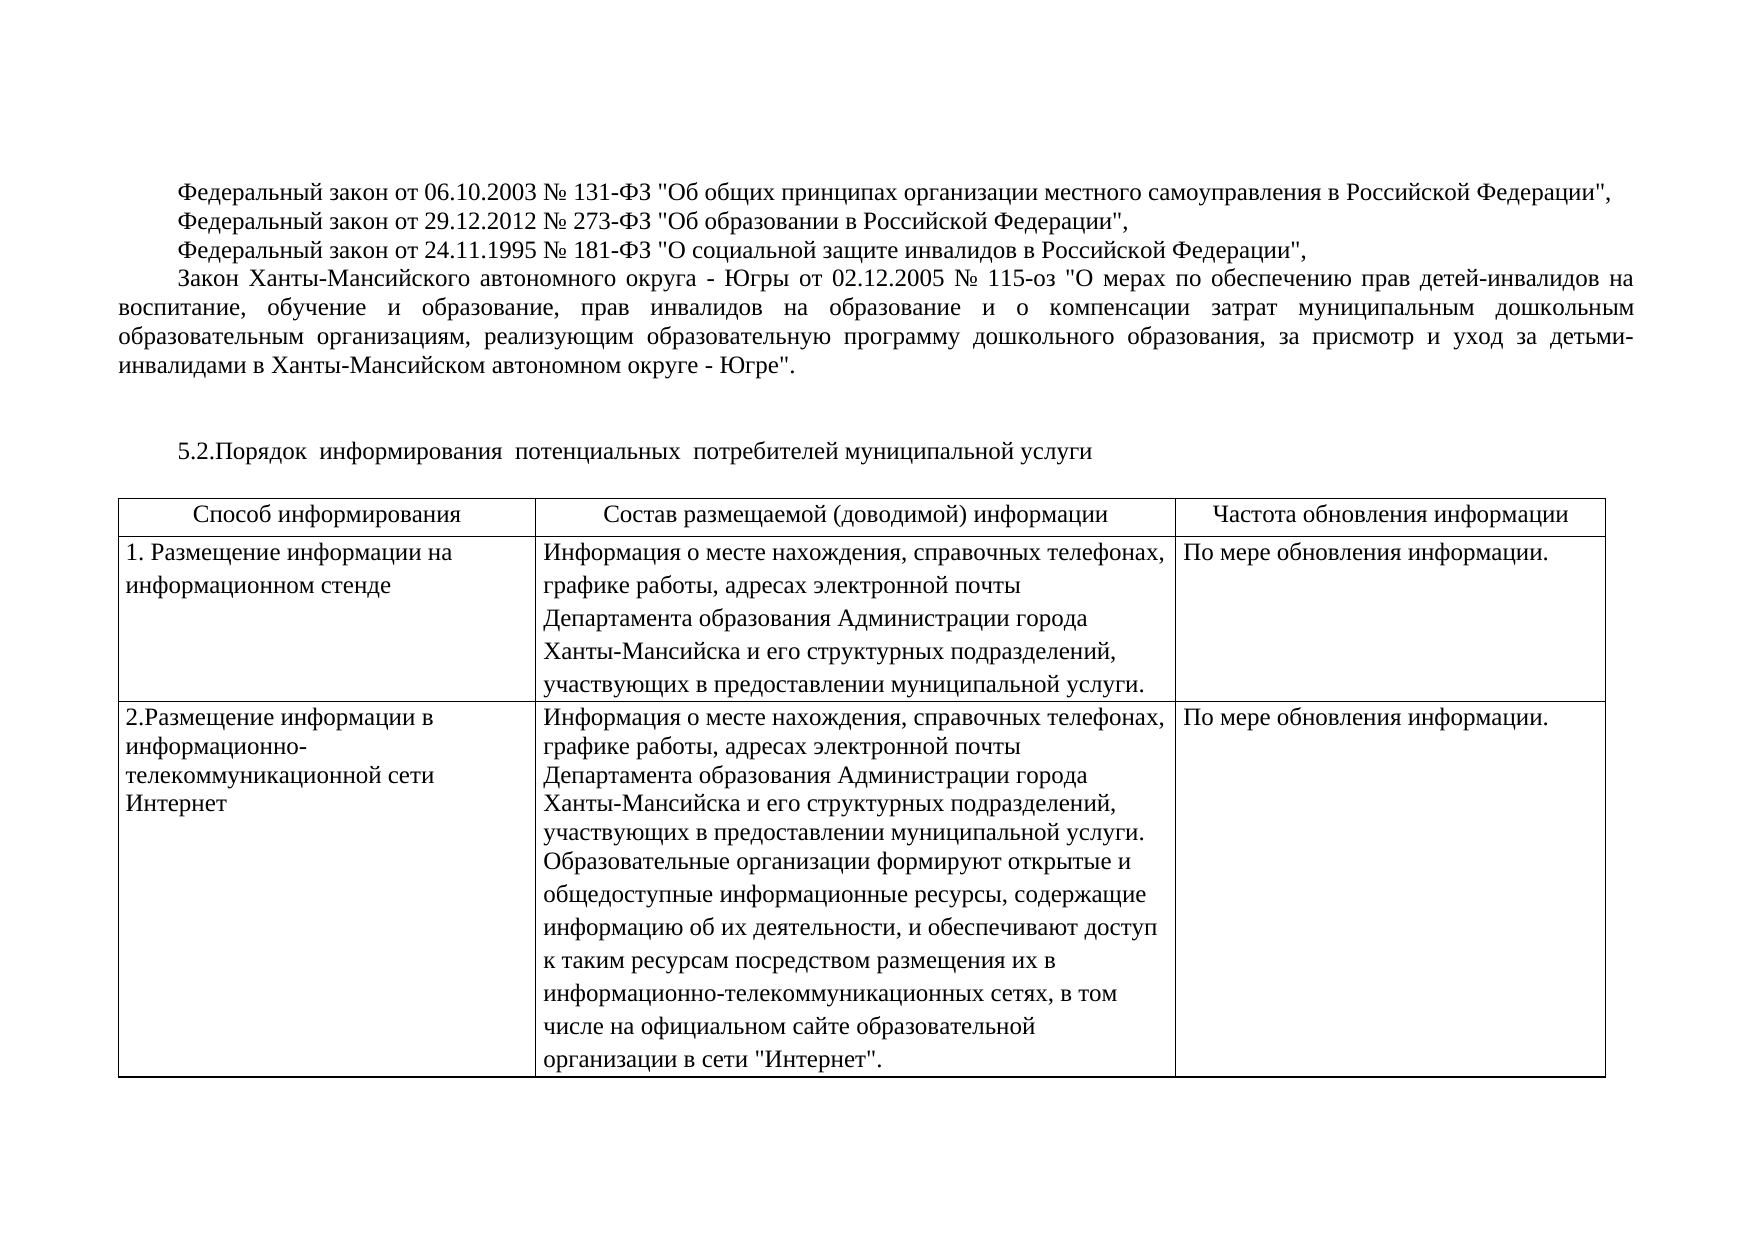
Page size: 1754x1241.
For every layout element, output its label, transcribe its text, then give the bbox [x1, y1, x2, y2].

table_header Частота обновления информации [1176, 499, 1605, 536]
text 5.2.Порядок информирования потенциальных потребителей муниципальной услуги [118, 436, 1636, 465]
table_cell Информация о месте нахождения, справочных телефонах, графике работы, адресах электронной почты Департамента образования Администрации города Ханты-Мансийска и его структурных подразделений, участвующих в предоставлении муниципальной услуги. Образовательные организации формируют открытые и общедоступные информационные ресурсы, содержащие информацию об их деятельности, и обеспечивают доступ к таким ресурсам посредством размещения их в информационно-телекоммуникационных сетях, в том числе на официальном сайте образовательной организации в сети "Интернет". [536, 702, 1175, 1076]
text Федеральный закон от 06.10.2003 № 131-ФЗ "Об общих принципах организации местного самоуправления в Российской Федерации", [118, 177, 1636, 206]
table_cell 1. Размещение информации на информационном стенде [119, 537, 535, 701]
table_cell По мере обновления информации. [1176, 702, 1605, 1076]
text Федеральный закон от 24.11.1995 № 181-ФЗ "О социальной защите инвалидов в Российской Федерации", [118, 235, 1636, 263]
text Закон Ханты-Мансийского автономного округа - Югры от 02.12.2005 № 115-оз "О мерах по обеспечению прав детей-инвалидов на воспитание, обучение и образование, прав инвалидов на образование и о компенсации затрат муниципальным дошкольным образовательным организациям, реализующим образовательную программу дошкольного образования, за присмотр и уход за детьми-инвалидами в Ханты-Мансийском автономном округе - Югре". [118, 263, 1636, 378]
table_cell 2.Размещение информации в информационно-телекоммуникационной сети Интернет [119, 702, 535, 1076]
table_cell По мере обновления информации. [1176, 537, 1605, 701]
table_cell Информация о месте нахождения, справочных телефонах, графике работы, адресах электронной почты Департамента образования Администрации города Ханты-Мансийска и его структурных подразделений, участвующих в предоставлении муниципальной услуги. [536, 537, 1175, 701]
text Федеральный закон от 29.12.2012 № 273-ФЗ "Об образовании в Российской Федерации", [118, 206, 1636, 235]
table_header Состав размещаемой (доводимой) информации [536, 499, 1175, 536]
table_header Способ информирования [119, 499, 535, 536]
